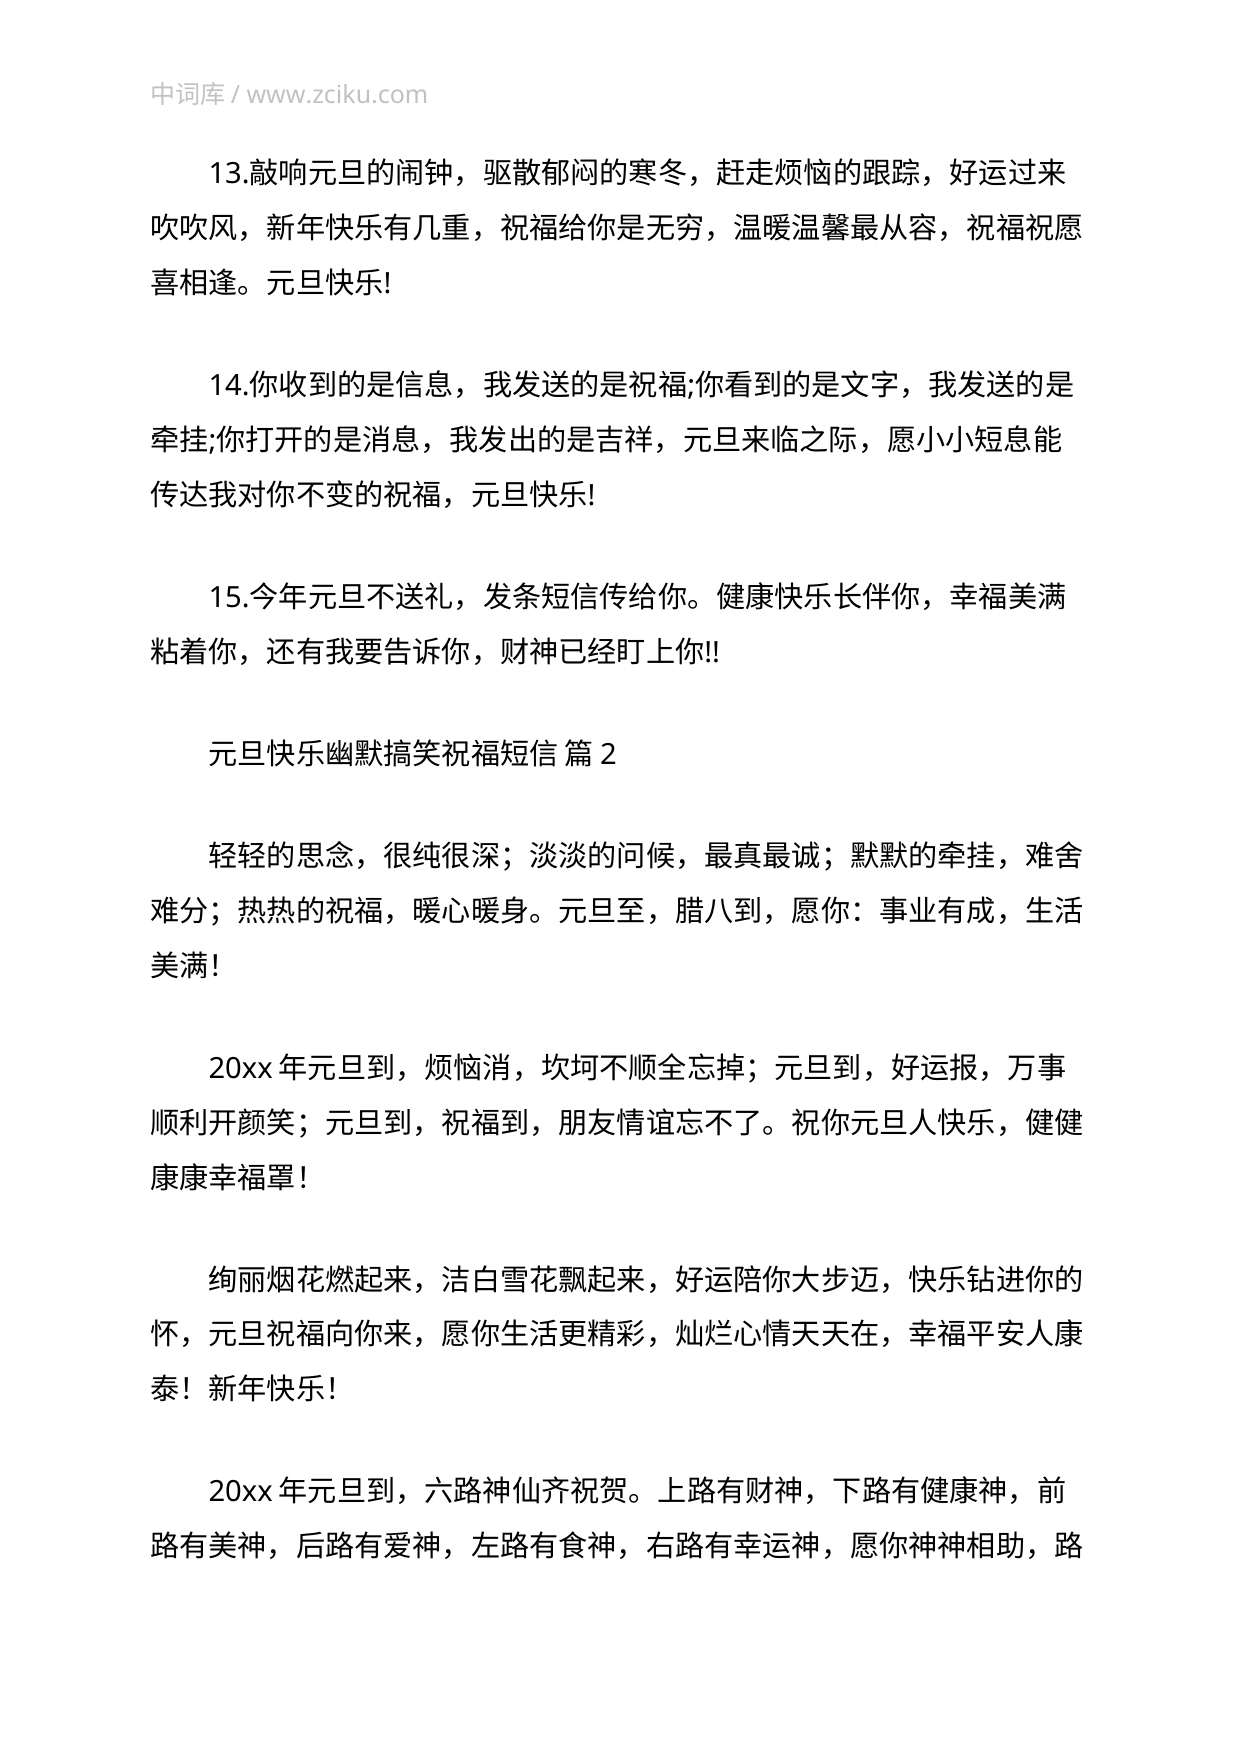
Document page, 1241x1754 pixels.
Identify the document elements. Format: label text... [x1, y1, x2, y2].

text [150, 1468, 1090, 1565]
text 轻轻的思念，很纯很深；淡淡的问候，最真最诚；默默的牵挂，难舍难分；热热的祝福，暖心暖身。元旦至，腊八到，愿你：事业有成，生活美满！ [150, 833, 1090, 985]
text 绚丽烟花燃起来，洁白雪花飘起来，好运陪你大步迈，快乐钻进你的怀，元旦祝福向你来，愿你生活更精彩，灿烂心情天天在，幸福平安人康泰！新年快乐！ [150, 1256, 1090, 1408]
text 元旦快乐幽默搞笑祝福短信 篇2 [150, 731, 1090, 773]
text 14.你收到的是信息，我发送的是祝福;你看到的是文字，我发送的是牵挂;你打开的是消息，我发出的是吉祥，元旦来临之际，愿小小短息能传达我对你不变的祝福，元旦快乐! [150, 362, 1090, 514]
text 20xx年元旦到，烦恼消，坎坷不顺全忘掉；元旦到，好运报，万事顺利开颜笑；元旦到，祝福到，朋友情谊忘不了。祝你元旦人快乐，健健康康幸福罩！ [150, 1044, 1090, 1197]
text 13.敲响元旦的闹钟，驱散郁闷的寒冬，赶走烦恼的跟踪，好运过来吹吹风，新年快乐有几重，祝福给你是无穷，温暖温馨最从容，祝福祝愿喜相逢。元旦快乐! [150, 150, 1090, 302]
text 15.今年元旦不送礼，发条短信传给你。健康快乐长伴你，幸福美满粘着你，还有我要告诉你，财神已经盯上你!! [150, 574, 1090, 671]
